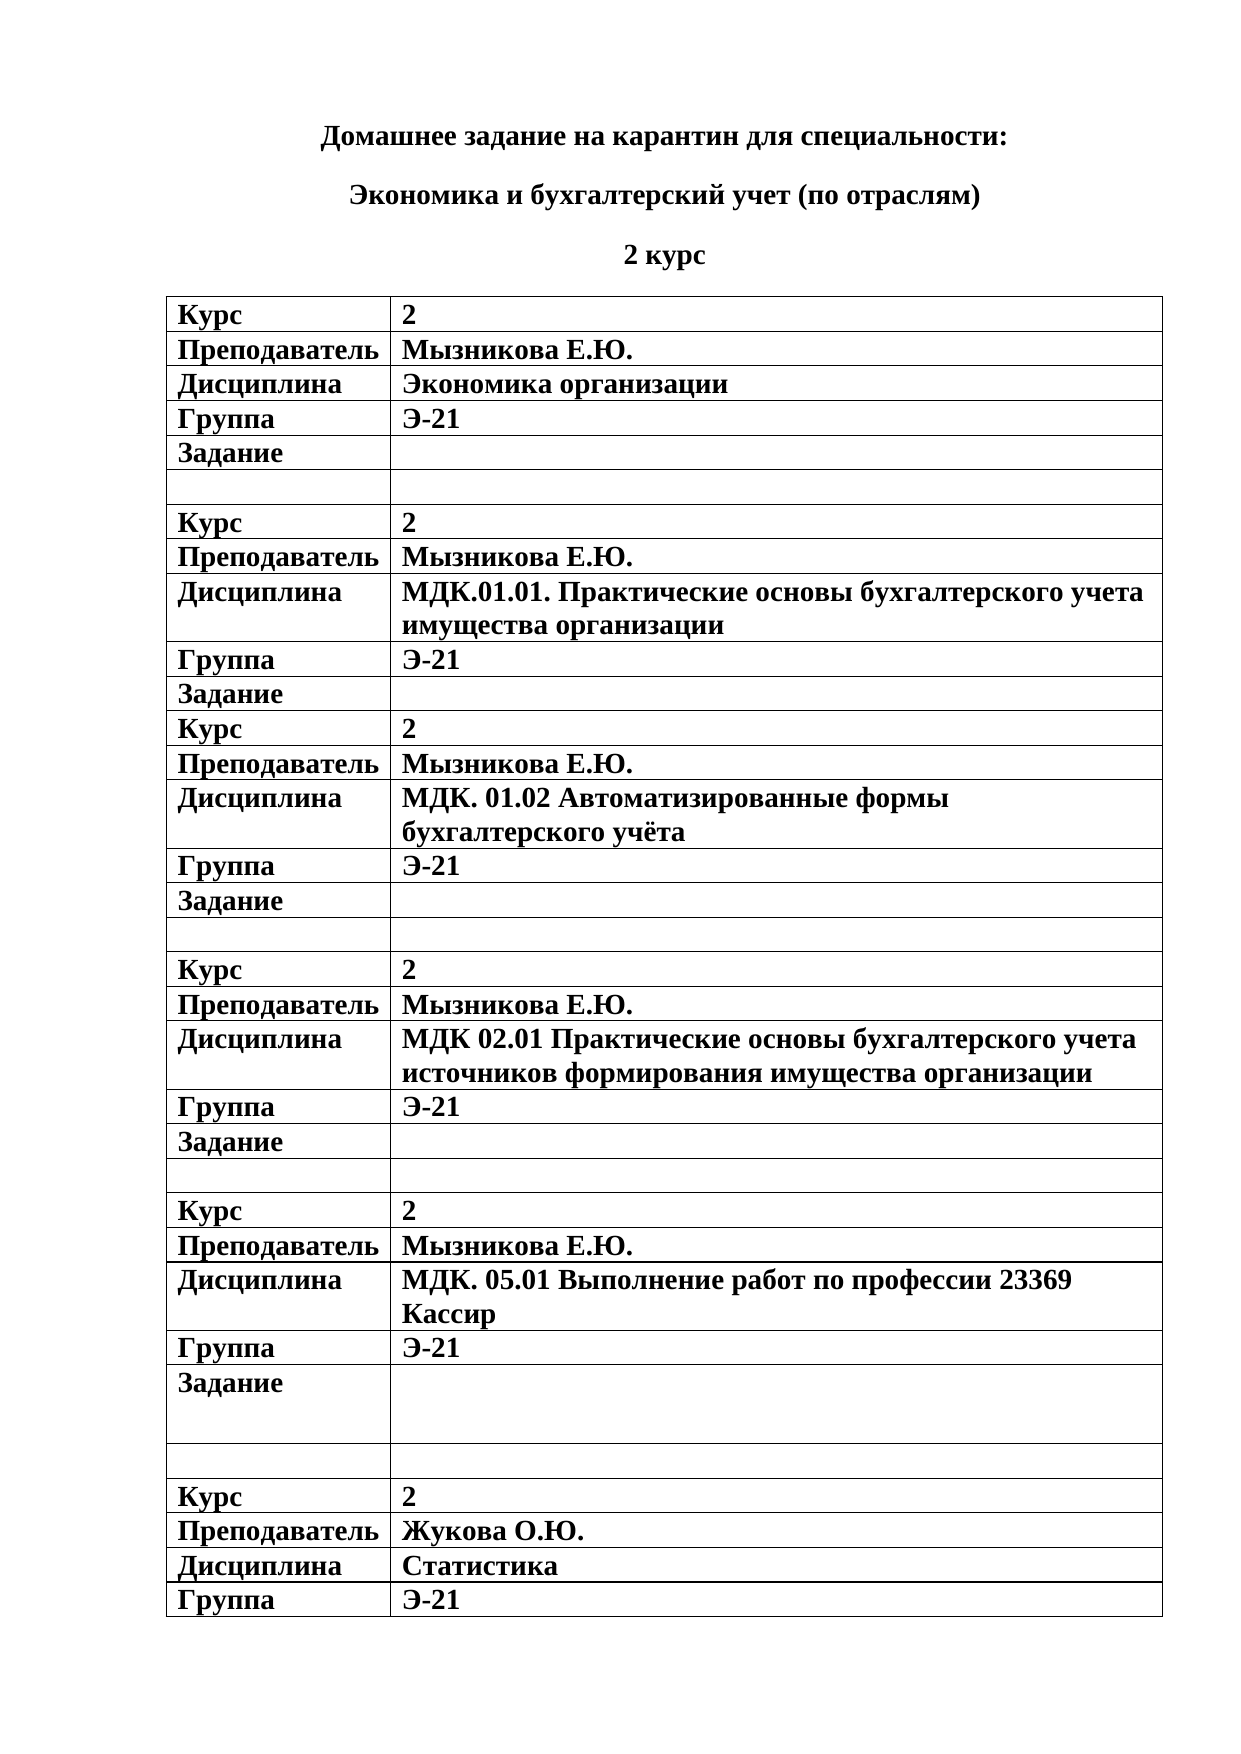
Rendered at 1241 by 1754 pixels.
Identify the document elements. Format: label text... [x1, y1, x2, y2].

table_cell Преподаватель [167, 332, 390, 365]
table_cell Преподаватель [167, 1513, 390, 1547]
table_cell Задание [167, 1124, 390, 1158]
table_cell [391, 918, 1162, 951]
table_cell 2 [391, 505, 1162, 538]
table_cell Группа [167, 401, 390, 434]
table_cell [391, 470, 1162, 504]
table_cell Задание [167, 436, 390, 469]
table_cell Э-21 [391, 1583, 1162, 1616]
table_cell [391, 1159, 1162, 1192]
table_cell [167, 1444, 390, 1478]
table_cell Дисциплина [167, 780, 390, 847]
table_cell Мызникова Е.Ю. [391, 1228, 1162, 1261]
table_cell Мызникова Е.Ю. [391, 539, 1162, 573]
table_cell Курс [167, 505, 390, 538]
table_cell Дисциплина [167, 1021, 390, 1088]
table_cell [167, 470, 390, 504]
table_cell Э-21 [391, 401, 1162, 434]
table_cell Жукова О.Ю. [391, 1513, 1162, 1547]
table_cell 2 [391, 711, 1162, 745]
table_cell Э-21 [391, 1331, 1162, 1364]
table_cell [391, 677, 1162, 710]
table_cell [391, 1444, 1162, 1478]
table_cell [167, 1159, 390, 1192]
table_cell Э-21 [391, 849, 1162, 882]
table_cell Мызникова Е.Ю. [391, 987, 1162, 1020]
table_cell [391, 1365, 1162, 1443]
table_cell Курс [167, 1479, 390, 1512]
table_cell Задание [167, 1365, 390, 1443]
table_cell Группа [167, 1331, 390, 1364]
table_cell Дисциплина [167, 574, 390, 641]
table_cell [391, 436, 1162, 469]
table_cell Экономика организации [391, 366, 1162, 400]
table_cell Э-21 [391, 1090, 1162, 1123]
table_cell [391, 883, 1162, 917]
table_cell 2 [391, 1193, 1162, 1227]
table_cell Группа [167, 1090, 390, 1123]
table_cell Курс [167, 952, 390, 986]
table_cell Преподаватель [167, 539, 390, 573]
table_cell [391, 1124, 1162, 1158]
table_cell 2 [391, 952, 1162, 986]
table_header Курс [167, 297, 390, 331]
table_cell МДК 02.01 Практические основы бухгалтерского учета источников формирования имущества организации [391, 1021, 1162, 1088]
table_cell [167, 918, 390, 951]
table_cell Дисциплина [167, 1263, 390, 1329]
table_cell Группа [167, 1583, 390, 1616]
table_cell МДК. 01.02 Автоматизированные формы бухгалтерского учёта [391, 780, 1162, 847]
table_cell 2 [391, 1479, 1162, 1512]
table_cell Дисциплина [167, 1548, 390, 1581]
table_cell Преподаватель [167, 987, 390, 1020]
table_cell Группа [167, 849, 390, 882]
table_cell Мызникова Е.Ю. [391, 746, 1162, 779]
text Домашнее задание на карантин для специальности: [177, 118, 1152, 152]
table_cell Мызникова Е.Ю. [391, 332, 1162, 365]
table_cell Преподаватель [167, 1228, 390, 1261]
text 2 курс [177, 237, 1152, 270]
table_cell МДК.01.01. Практические основы бухгалтерского учета имущества организации [391, 574, 1162, 641]
table_cell Курс [167, 711, 390, 745]
table_cell МДК. 05.01 Выполнение работ по профессии 23369 Кассир [391, 1263, 1162, 1329]
table_cell Дисциплина [167, 366, 390, 400]
table_cell Статистика [391, 1548, 1162, 1581]
table_cell Э-21 [391, 642, 1162, 676]
table_header 2 [391, 297, 1162, 331]
table_cell Курс [167, 1193, 390, 1227]
table_cell Преподаватель [167, 746, 390, 779]
table_cell Задание [167, 677, 390, 710]
text Экономика и бухгалтерский учет (по отраслям) [177, 177, 1152, 211]
table_cell Группа [167, 642, 390, 676]
table_cell Задание [167, 883, 390, 917]
